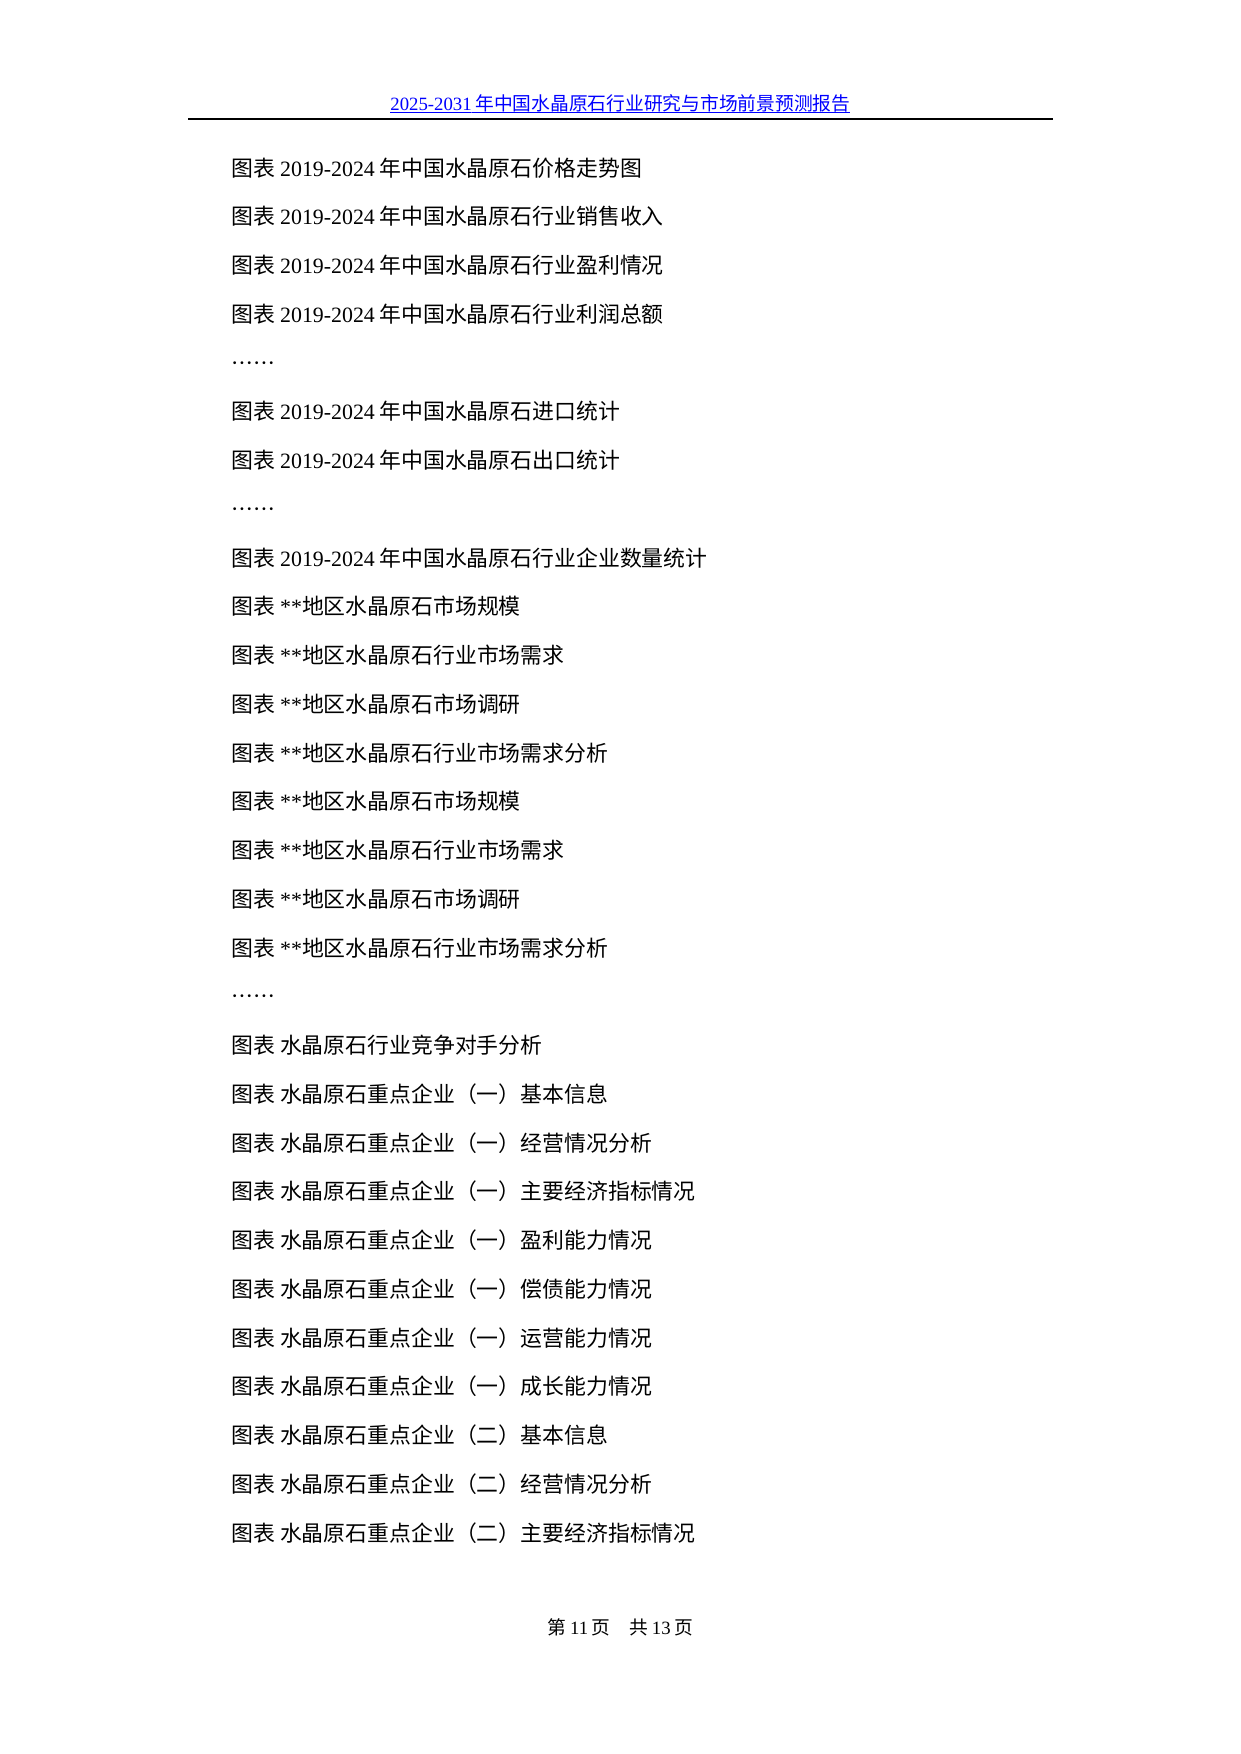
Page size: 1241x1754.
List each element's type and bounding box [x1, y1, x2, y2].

text [187, 150, 1053, 1548]
